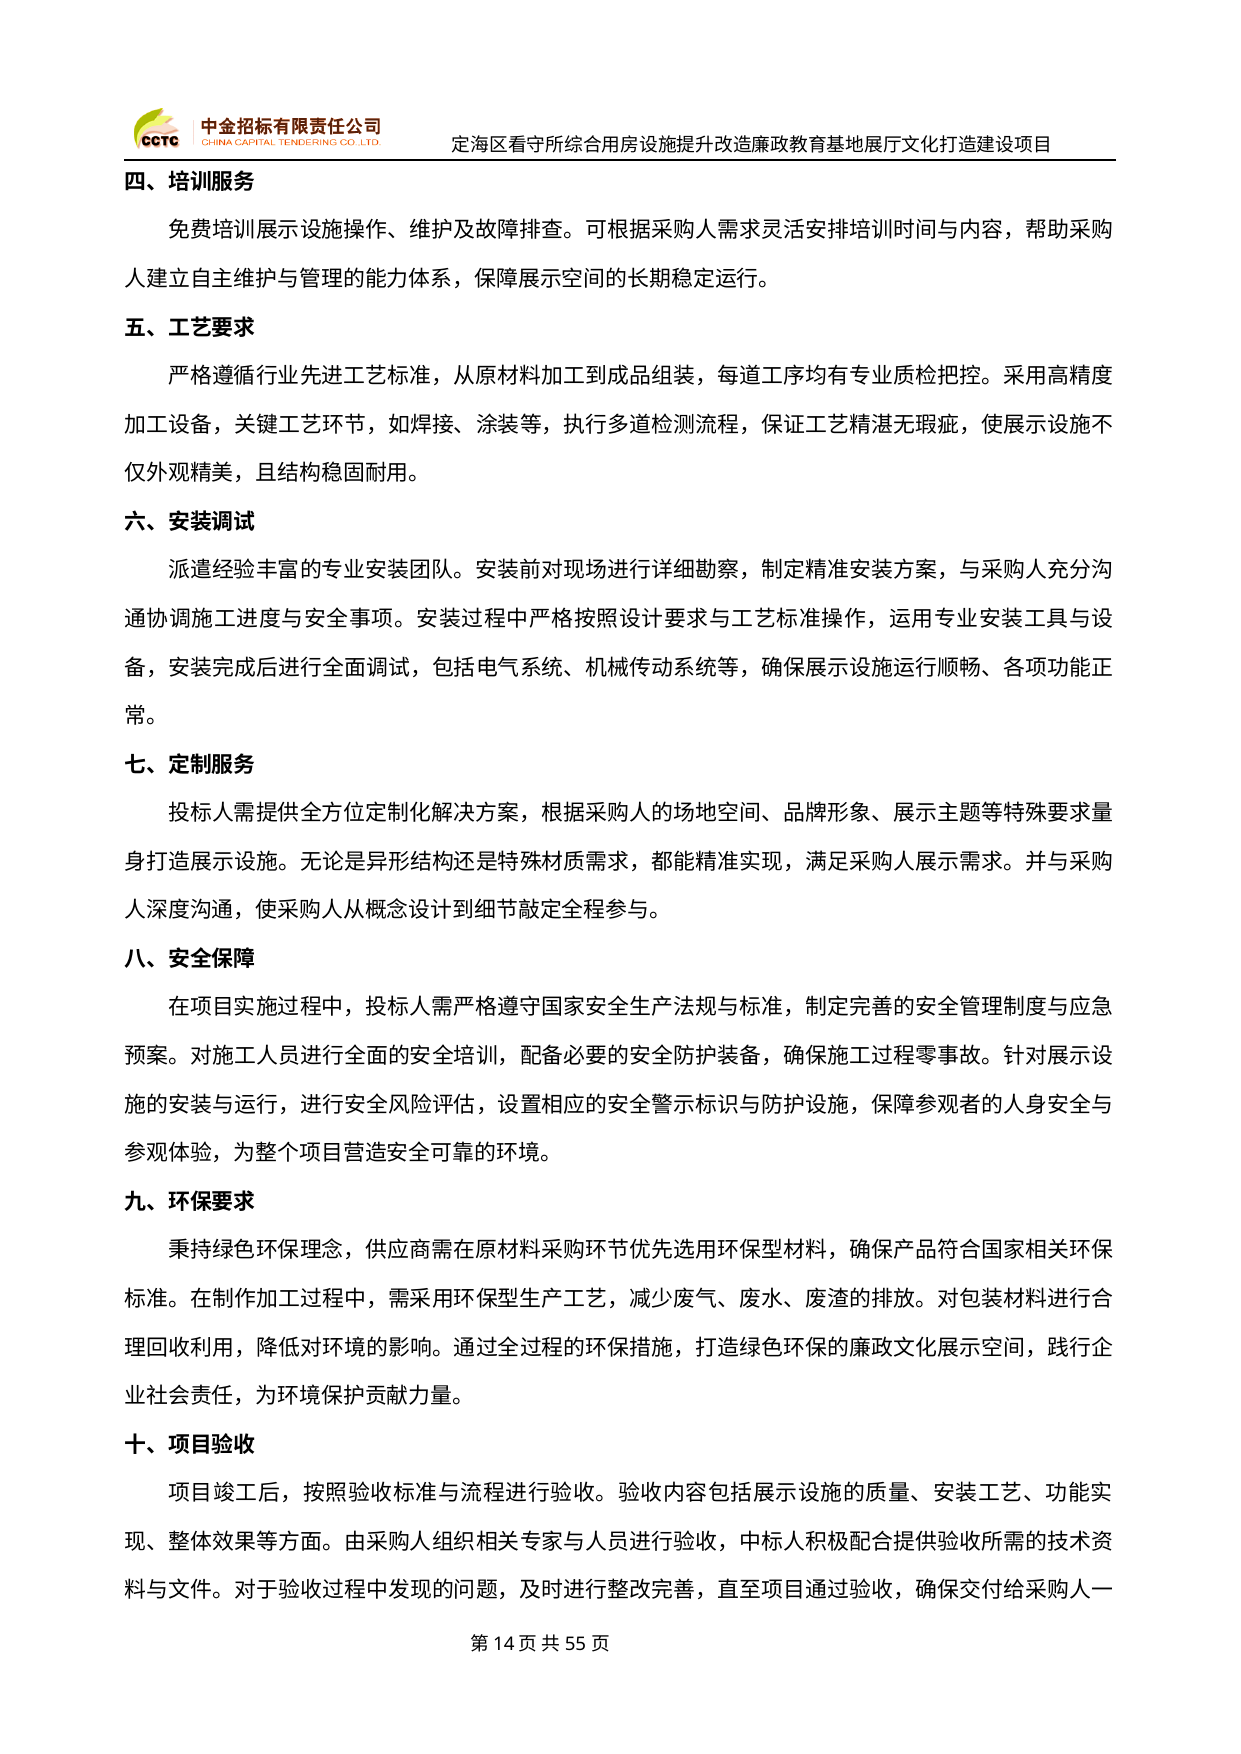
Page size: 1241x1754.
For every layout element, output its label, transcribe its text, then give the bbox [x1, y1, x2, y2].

text 严格遵循行业先进工艺标准，从原材料加工到成品组装，每道工序均有专业质检把控。采用高精度加工设备，关键工艺环节，如焊接、涂装等，执行多道检测流程，保证工艺精湛无瑕疵，使展示设施不仅外观精美，且结构稳固耐用。 [124, 357, 1116, 487]
text 免费培训展示设施操作、维护及故障排查。可根据采购人需求灵活安排培训时间与内容，帮助采购人建立自主维护与管理的能力体系，保障展示空间的长期稳定运行。 [124, 212, 1116, 293]
text 四、培训服务 [124, 164, 1116, 196]
text 八、安全保障 [124, 940, 1116, 973]
text 五、工艺要求 [124, 309, 1116, 342]
text 十、项目验收 [124, 1426, 1116, 1459]
text 投标人需提供全方位定制化解决方案，根据采购人的场地空间、品牌形象、展示主题等特殊要求量身打造展示设施。无论是异形结构还是特殊材质需求，都能精准实现，满足采购人展示需求。并与采购人深度沟通，使采购人从概念设计到细节敲定全程参与。 [124, 794, 1116, 924]
text 秉持绿色环保理念，供应商需在原材料采购环节优先选用环保型材料，确保产品符合国家相关环保标准。在制作加工过程中，需采用环保型生产工艺，减少废气、废水、废渣的排放。对包装材料进行合理回收利用，降低对环境的影响。通过全过程的环保措施，打造绿色环保的廉政文化展示空间，践行企业社会责任，为环境保护贡献力量。 [124, 1232, 1116, 1410]
picture [124, 103, 389, 152]
text 派遣经验丰富的专业安装团队。安装前对现场进行详细勘察，制定精准安装方案，与采购人充分沟通协调施工进度与安全事项。安装过程中严格按照设计要求与工艺标准操作，运用专业安装工具与设备，安装完成后进行全面调试，包括电气系统、机械传动系统等，确保展示设施运行顺畅、各项功能正常。 [124, 552, 1116, 730]
text 九、环保要求 [124, 1183, 1116, 1216]
text 在项目实施过程中，投标人需严格遵守国家安全生产法规与标准，制定完善的安全管理制度与应急预案。对施工人员进行全面的安全培训，配备必要的安全防护装备，确保施工过程零事故。针对展示设施的安装与运行，进行安全风险评估，设置相应的安全警示标识与防护设施，保障参观者的人身安全与参观体验，为整个项目营造安全可靠的环境。 [124, 989, 1116, 1167]
text 七、定制服务 [124, 746, 1116, 779]
text 六、安装调试 [124, 503, 1116, 536]
